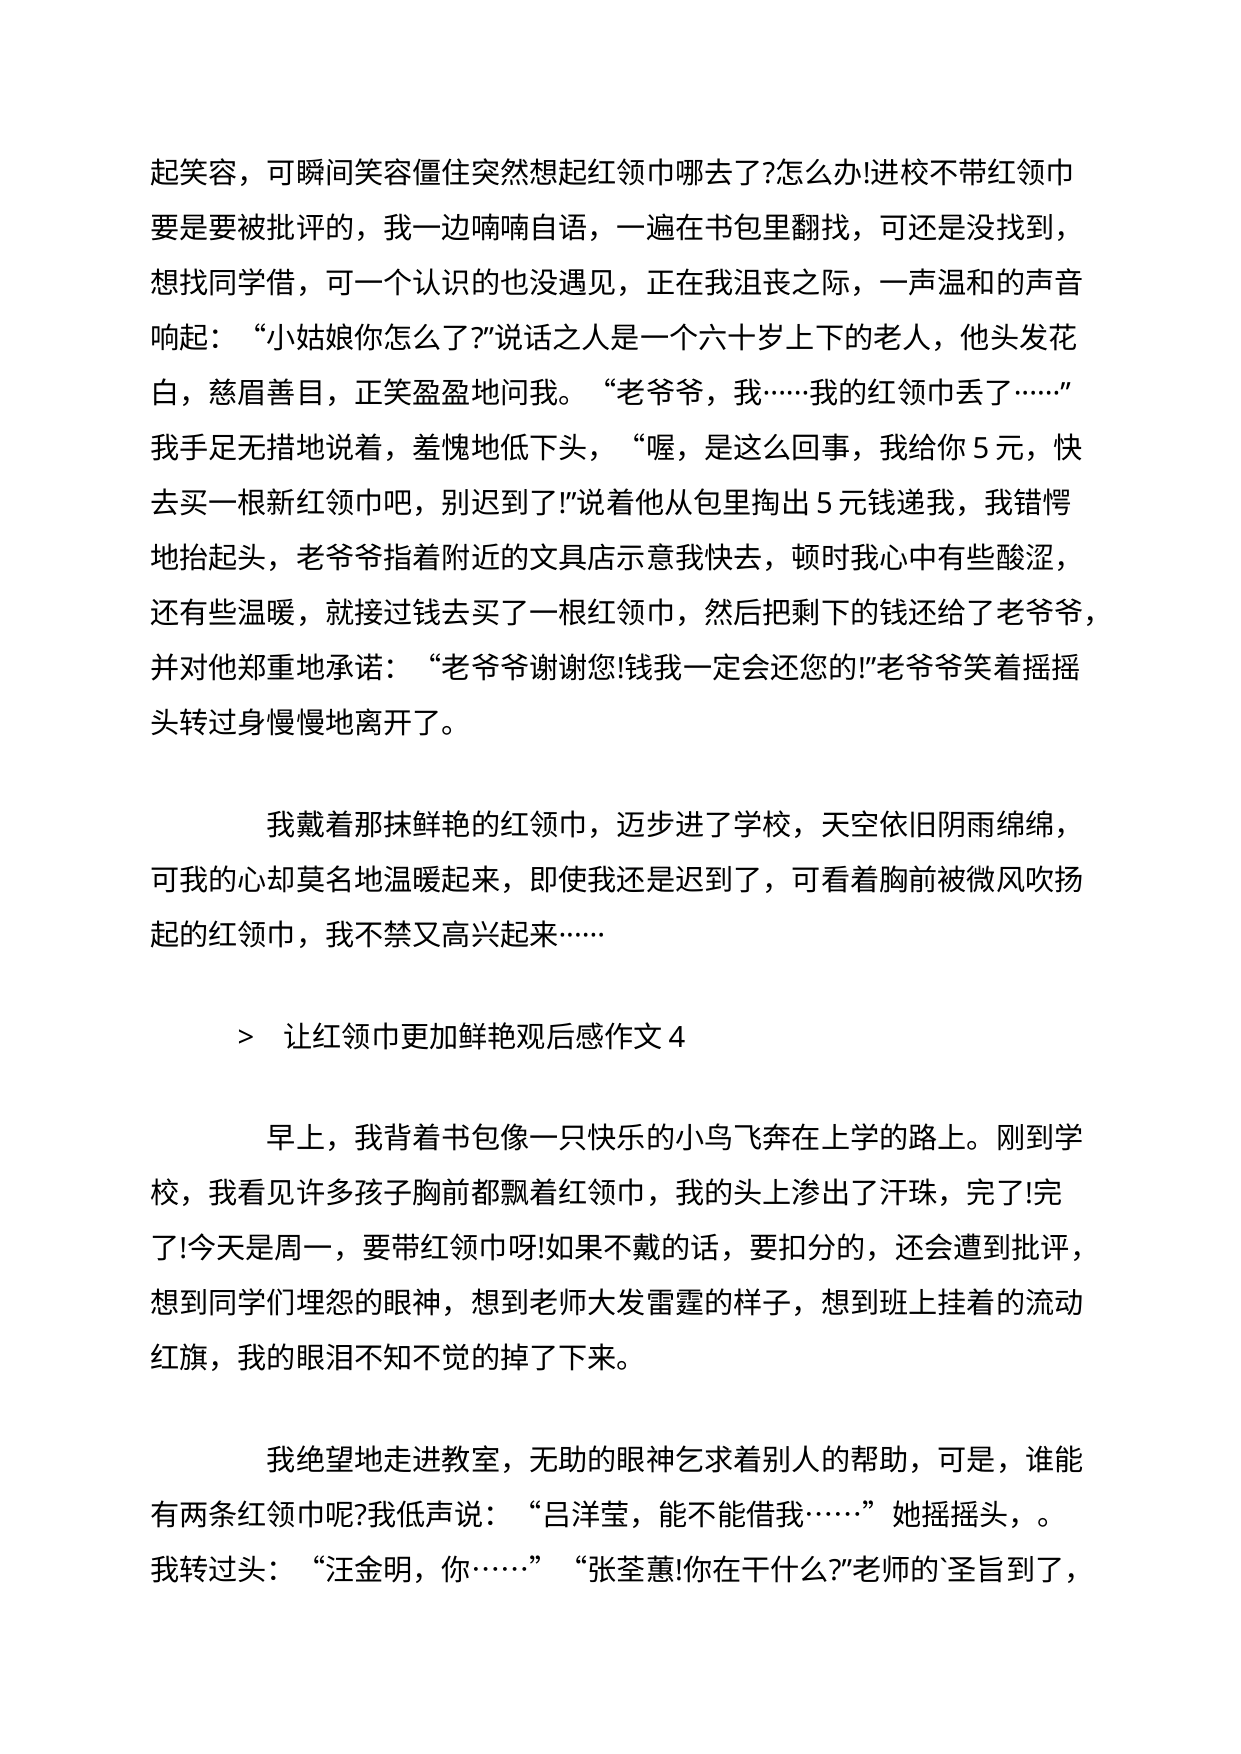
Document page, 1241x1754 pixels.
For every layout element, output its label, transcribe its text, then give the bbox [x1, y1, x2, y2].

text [150, 1437, 1090, 1589]
text > 让红领巾更加鲜艳观后感作文4 [150, 1013, 1090, 1056]
text 我戴着那抹鲜艳的红领巾，迈步进了学校，天空依旧阴雨绵绵，可我的心却莫名地温暖起来，即使我还是迟到了，可看着胸前被微风吹扬起的红领巾，我不禁又高兴起来······ [150, 801, 1090, 953]
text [150, 150, 1090, 742]
text 早上，我背着书包像一只快乐的小鸟飞奔在上学的路上。刚到学校，我看见许多孩子胸前都飘着红领巾，我的头上渗出了汗珠，完了!完了!今天是周一，要带红领巾呀!如果不戴的话，要扣分的，还会遭到批评，想到同学们埋怨的眼神，想到老师大发雷霆的样子，想到班上挂着的流动红旗，我的眼泪不知不觉的掉了下来。 [150, 1115, 1090, 1377]
